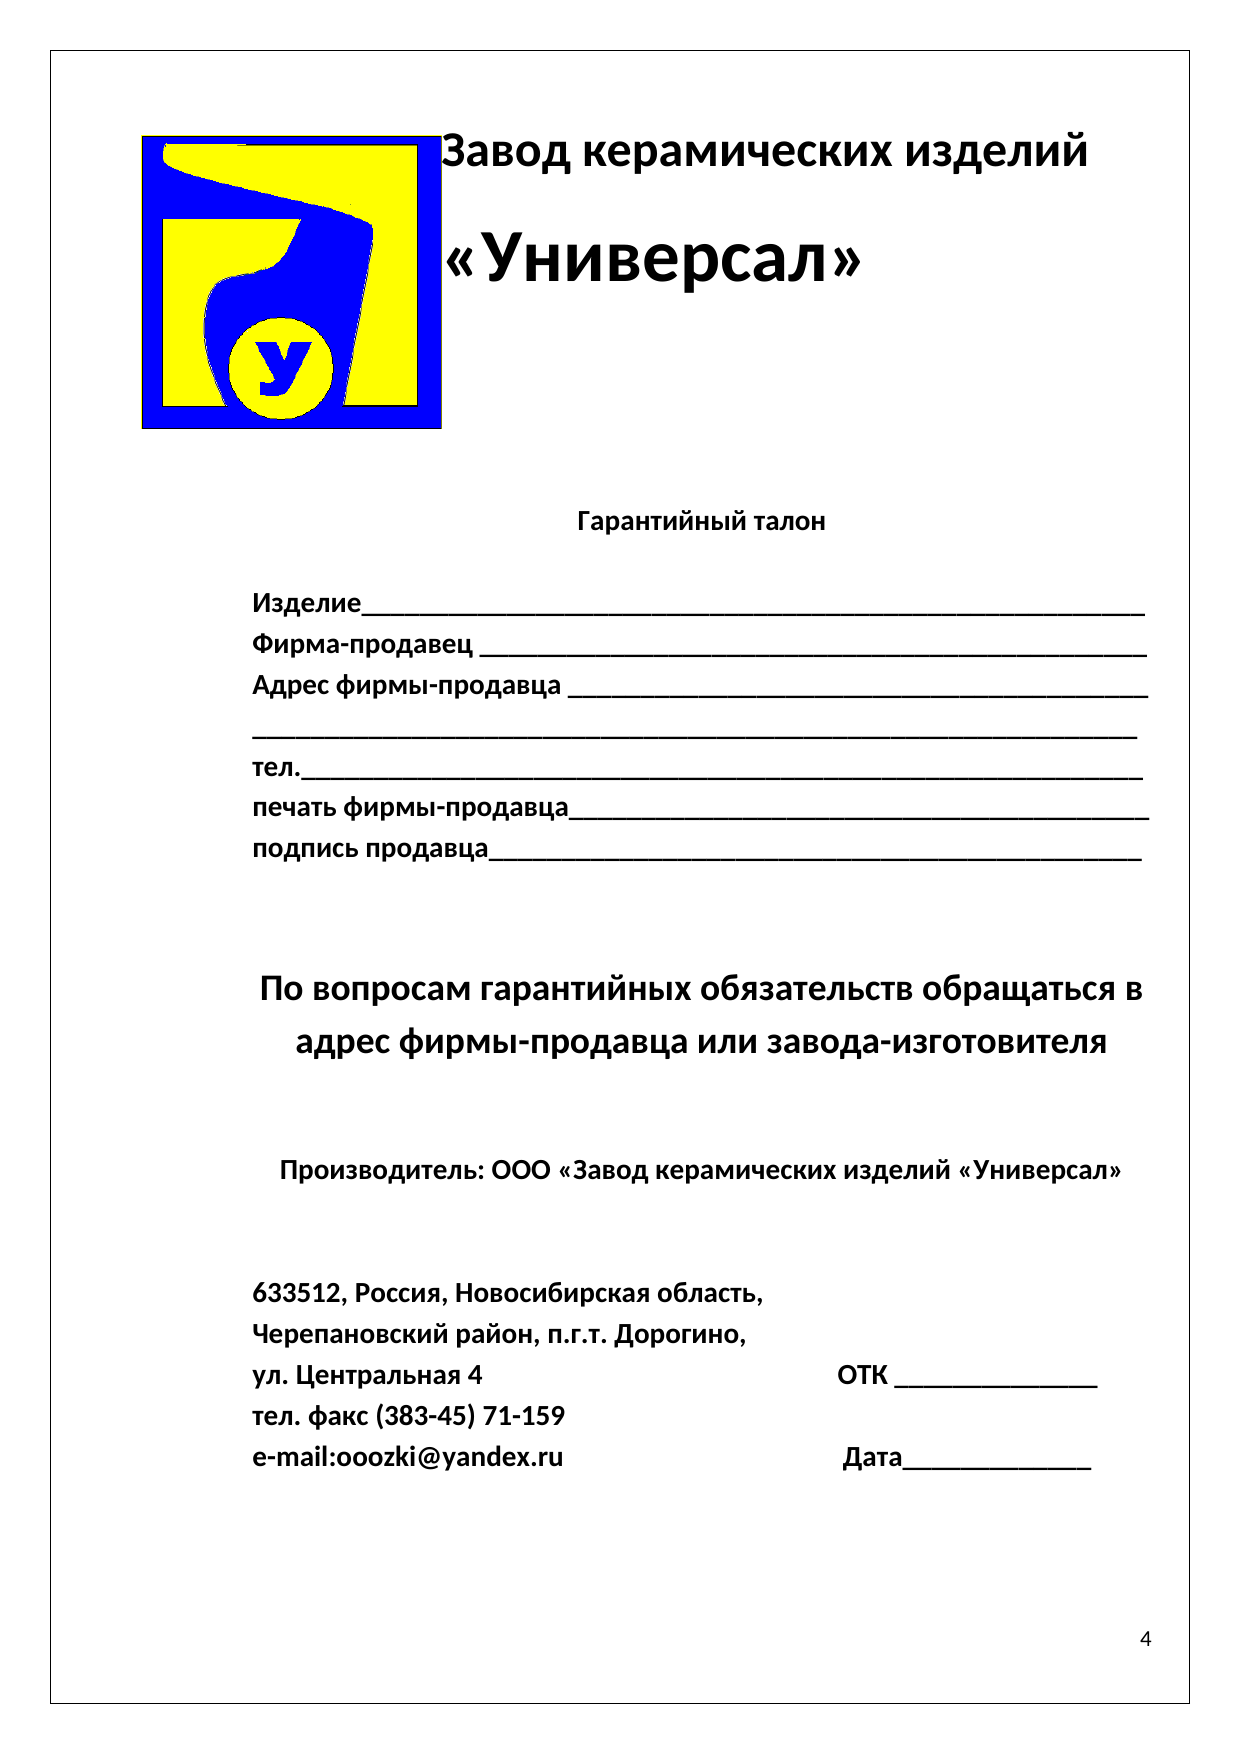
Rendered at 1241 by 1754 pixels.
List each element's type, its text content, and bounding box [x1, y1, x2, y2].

list По вопросам гарантийных обязательств обращаться в адрес фирмы-продавца или завода-изготовителя [252, 964, 1152, 1063]
list тел. факс (383-45) 71-159 [252, 1397, 1152, 1433]
list _____________________________________________________________ [252, 707, 1152, 742]
text Завод керамических изделий [177, 118, 1152, 179]
text «Универсал» [442, 209, 1152, 301]
list Изделие______________________________________________________ [252, 584, 1152, 619]
list Фирма-продавец ______________________________________________ [252, 625, 1152, 660]
list Адрес фирмы-продавца ________________________________________ [252, 666, 1152, 701]
list тел.__________________________________________________________ [252, 748, 1152, 783]
list Черепановский район, п.г.т. Дорогино, [252, 1315, 1152, 1351]
list 633512, Россия, Новосибирская область, [252, 1274, 1152, 1310]
list Производитель: ООО «Завод керамических изделий «Универсал» [252, 1151, 1152, 1187]
list печать фирмы-продавца________________________________________ [252, 788, 1152, 824]
picture [141, 135, 442, 429]
list e-mail:ooozki@yandex.ru Дата_____________ [252, 1438, 1152, 1473]
list ул. Центральная 4 ОТК ______________ [252, 1356, 1152, 1392]
list Гарантийный талон [252, 502, 1152, 538]
list подпись продавца_____________________________________________ [252, 829, 1152, 865]
